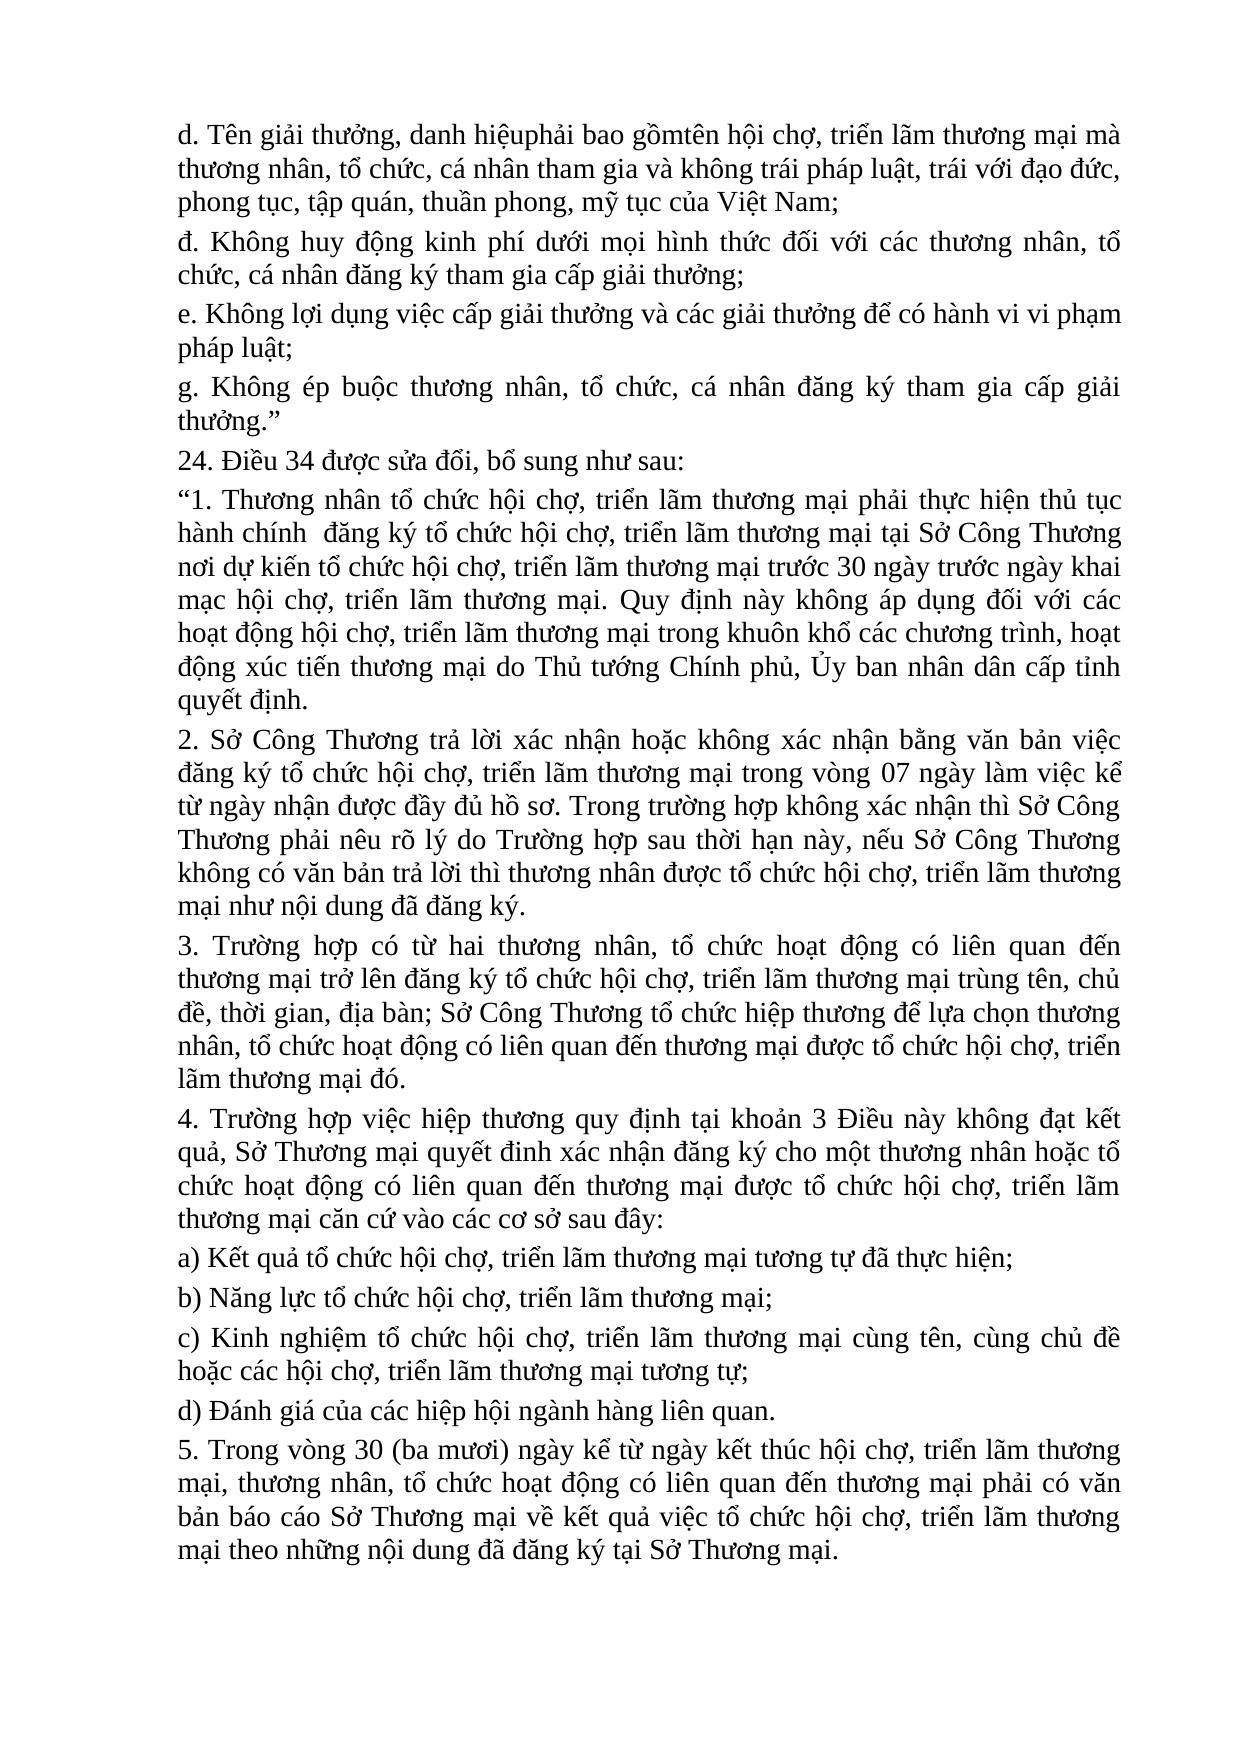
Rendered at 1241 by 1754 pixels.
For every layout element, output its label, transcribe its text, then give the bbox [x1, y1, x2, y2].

text 4. Trường hợp việc hiệp thương quy định tại khoản 3 Điều này không đạt kết quả, Sở Thương mại quyết đinh xác nhận đăng ký cho một thương nhân hoặc tổ chức hoạt động có liên quan đến thương mại được tổ chức hội chợ, triển lãm thương mại căn cứ vào các cơ sở sau đây: [177, 1102, 1122, 1235]
text “1. Thương nhân tổ chức hội chợ, triển lãm thương mại phải thực hiện thủ tục hành chính đăng ký tổ chức hội chợ, triển lãm thương mại tại Sở Công Thương nơi dự kiến tổ chức hội chợ, triển lãm thương mại trước 30 ngày trước ngày khai mạc hội chợ, triển lãm thương mại. Quy định này không áp dụng đối với các hoạt động hội chợ, triển lãm thương mại trong khuôn khổ các chương trình, hoạt động xúc tiến thương mại do Thủ tướng Chính phủ, Ủy ban nhân dân cấp tỉnh quyết định. [177, 483, 1122, 716]
text d. Tên giải thưởng, danh hiệuphải bao gồmtên hội chợ, triển lãm thương mại mà thương nhân, tổ chức, cá nhân tham gia và không trái pháp luật, trái với đạo đức, phong tục, tập quán, thuần phong, mỹ tục của Việt Nam; [177, 118, 1122, 218]
text g. Không ép buộc thương nhân, tổ chức, cá nhân đăng ký tham gia cấp giải thưởng.” [177, 370, 1122, 437]
text 5. Trong vòng 30 (ba mươi) ngày kể từ ngày kết thúc hội chợ, triển lãm thương mại, thương nhân, tổ chức hoạt động có liên quan đến thương mại phải có văn bản báo cáo Sở Thương mại về kết quả việc tổ chức hội chợ, triển lãm thương mại theo những nội dung đã đăng ký tại Sở Thương mại. [177, 1433, 1122, 1566]
text b) Năng lực tổ chức hội chợ, triển lãm thương mại; [177, 1281, 1122, 1314]
text 3. Trường hợp có từ hai thương nhân, tổ chức hoạt động có liên quan đến thương mại trở lên đăng ký tổ chức hội chợ, triển lãm thương mại trùng tên, chủ đề, thời gian, địa bàn; Sở Công Thương tổ chức hiệp thương để lựa chọn thương nhân, tổ chức hoạt động có liên quan đến thương mại được tổ chức hội chợ, triển lãm thương mại đó. [177, 929, 1122, 1095]
text 24. Điều 34 được sửa đổi, bổ sung như sau: [177, 443, 1122, 477]
text đ. Không huy động kinh phí dưới mọi hình thức đối với các thương nhân, tổ chức, cá nhân đăng ký tham gia cấp giải thưởng; [177, 224, 1122, 291]
text c) Kinh nghiệm tổ chức hội chợ, triển lãm thương mại cùng tên, cùng chủ đề hoặc các hội chợ, triển lãm thương mại tương tự; [177, 1320, 1122, 1387]
text a) Kết quả tổ chức hội chợ, triển lãm thương mại tương tự đã thực hiện; [177, 1241, 1122, 1274]
text d) Đánh giá của các hiệp hội ngành hàng liên quan. [177, 1393, 1122, 1427]
text e. Không lợi dụng việc cấp giải thưởng và các giải thưởng để có hành vi vi phạm pháp luật; [177, 297, 1122, 364]
text 2. Sở Công Thương trả lời xác nhận hoặc không xác nhận bằng văn bản việc đăng ký tổ chức hội chợ, triển lãm thương mại trong vòng 07 ngày làm việc kể từ ngày nhận được đầy đủ hồ sơ. Trong trường hợp không xác nhận thì Sở Công Thương phải nêu rõ lý do Trường hợp sau thời hạn này, nếu Sở Công Thương không có văn bản trả lời thì thương nhân được tổ chức hội chợ, triển lãm thương mại như nội dung đã đăng ký. [177, 722, 1122, 922]
